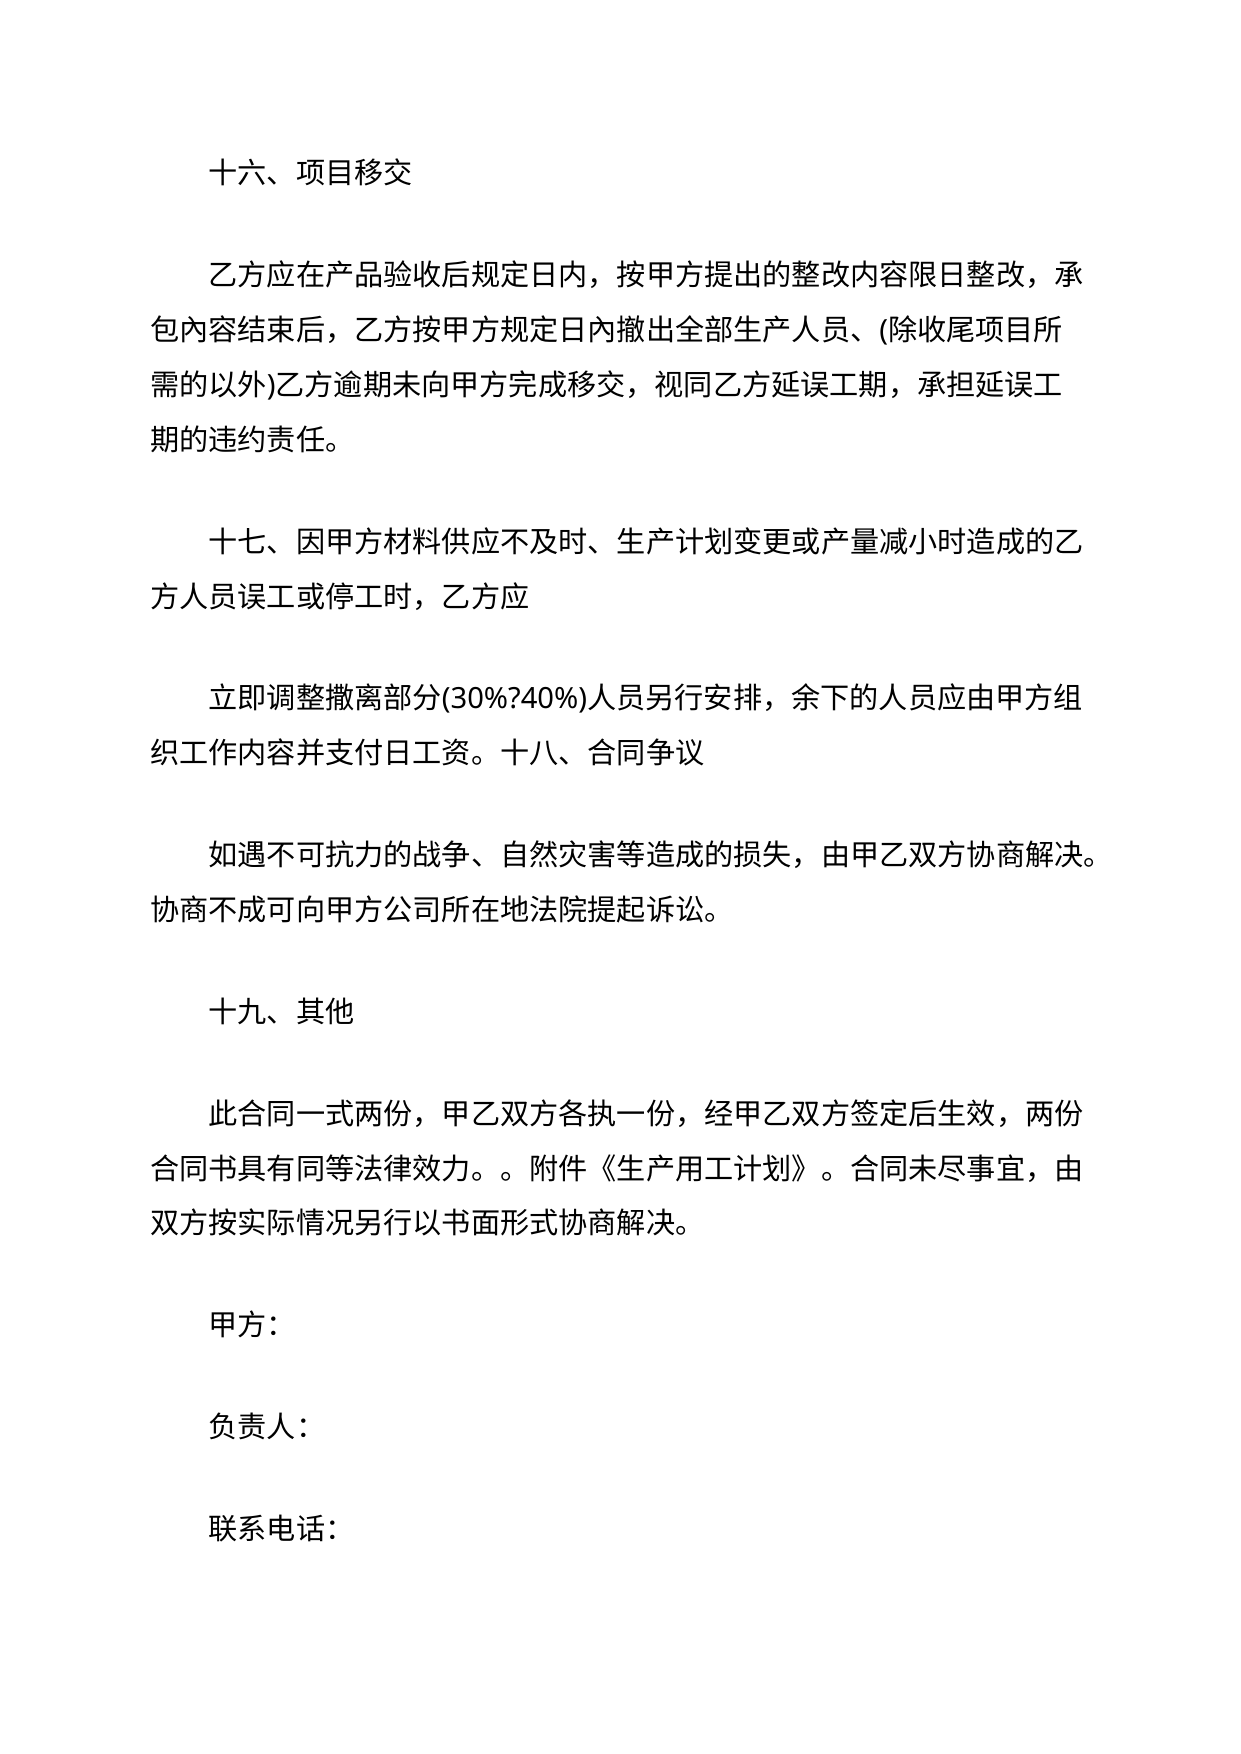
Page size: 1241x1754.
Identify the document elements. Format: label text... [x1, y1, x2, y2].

text 立即调整撒离部分(30%?40%)人员另行安排，余下的人员应由甲方组织工作内容并支付日工资。十八、合同争议 [150, 675, 1090, 772]
text 十九、其他 [150, 988, 1090, 1031]
text 负责人： [150, 1404, 1090, 1446]
text 十六、项目移交 [150, 150, 1090, 192]
text 甲方： [150, 1302, 1090, 1344]
text 乙方应在产品验收后规定日内，按甲方提出的整改内容限日整改，承包內容结束后，乙方按甲方规定日內撤出全部生产人员、(除收尾项目所需的以外)乙方逾期未向甲方完成移交，视同乙方延误工期，承担延误工期的违约责任。 [150, 252, 1090, 459]
text 十七、因甲方材料供应不及时、生产计划变更或产量减小时造成的乙方人员误工或停工时，乙方应 [150, 518, 1090, 616]
text 此合同一式两份，甲乙双方各执一份，经甲乙双方签定后生效，两份合同书具有同等法律效力。。附件《生产用工计划》。合同未尽事宜，由双方按实际情况另行以书面形式协商解决。 [150, 1090, 1090, 1242]
text 联系电话： [150, 1505, 1090, 1548]
text 如遇不可抗力的战争、自然灾害等造成的损失，由甲乙双方协商解决。协商不成可向甲方公司所在地法院提起诉讼。 [150, 832, 1090, 929]
